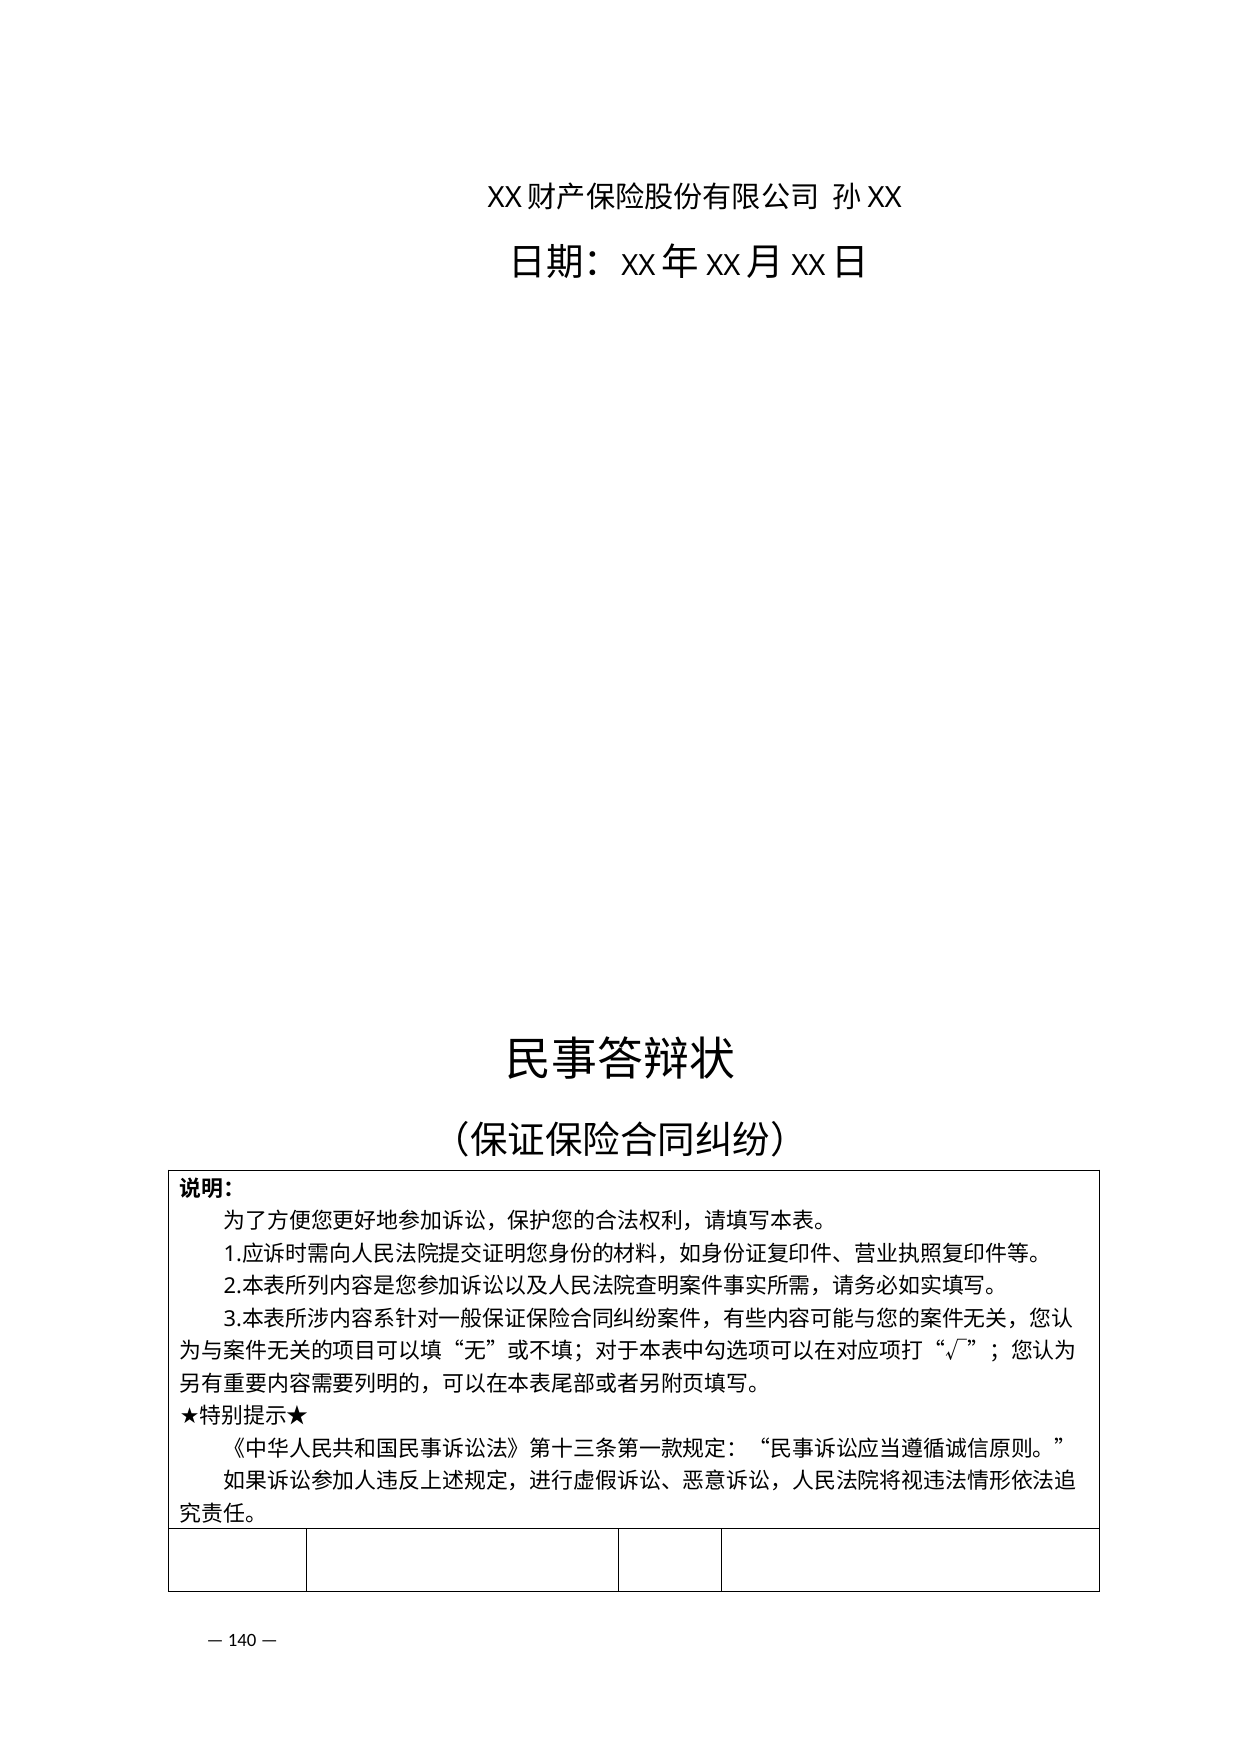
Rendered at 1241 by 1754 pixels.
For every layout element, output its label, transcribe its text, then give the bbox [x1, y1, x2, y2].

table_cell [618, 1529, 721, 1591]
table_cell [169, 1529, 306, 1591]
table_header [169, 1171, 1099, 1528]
text XX财产保险股份有限公司 孙XX [187, 162, 1053, 227]
text 日期：XX年XX月XX日 [187, 227, 1053, 292]
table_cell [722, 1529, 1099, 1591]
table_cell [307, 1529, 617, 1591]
text 民事答辩状 [187, 1007, 1053, 1104]
text （保证保险合同纠纷） [187, 1104, 1053, 1169]
